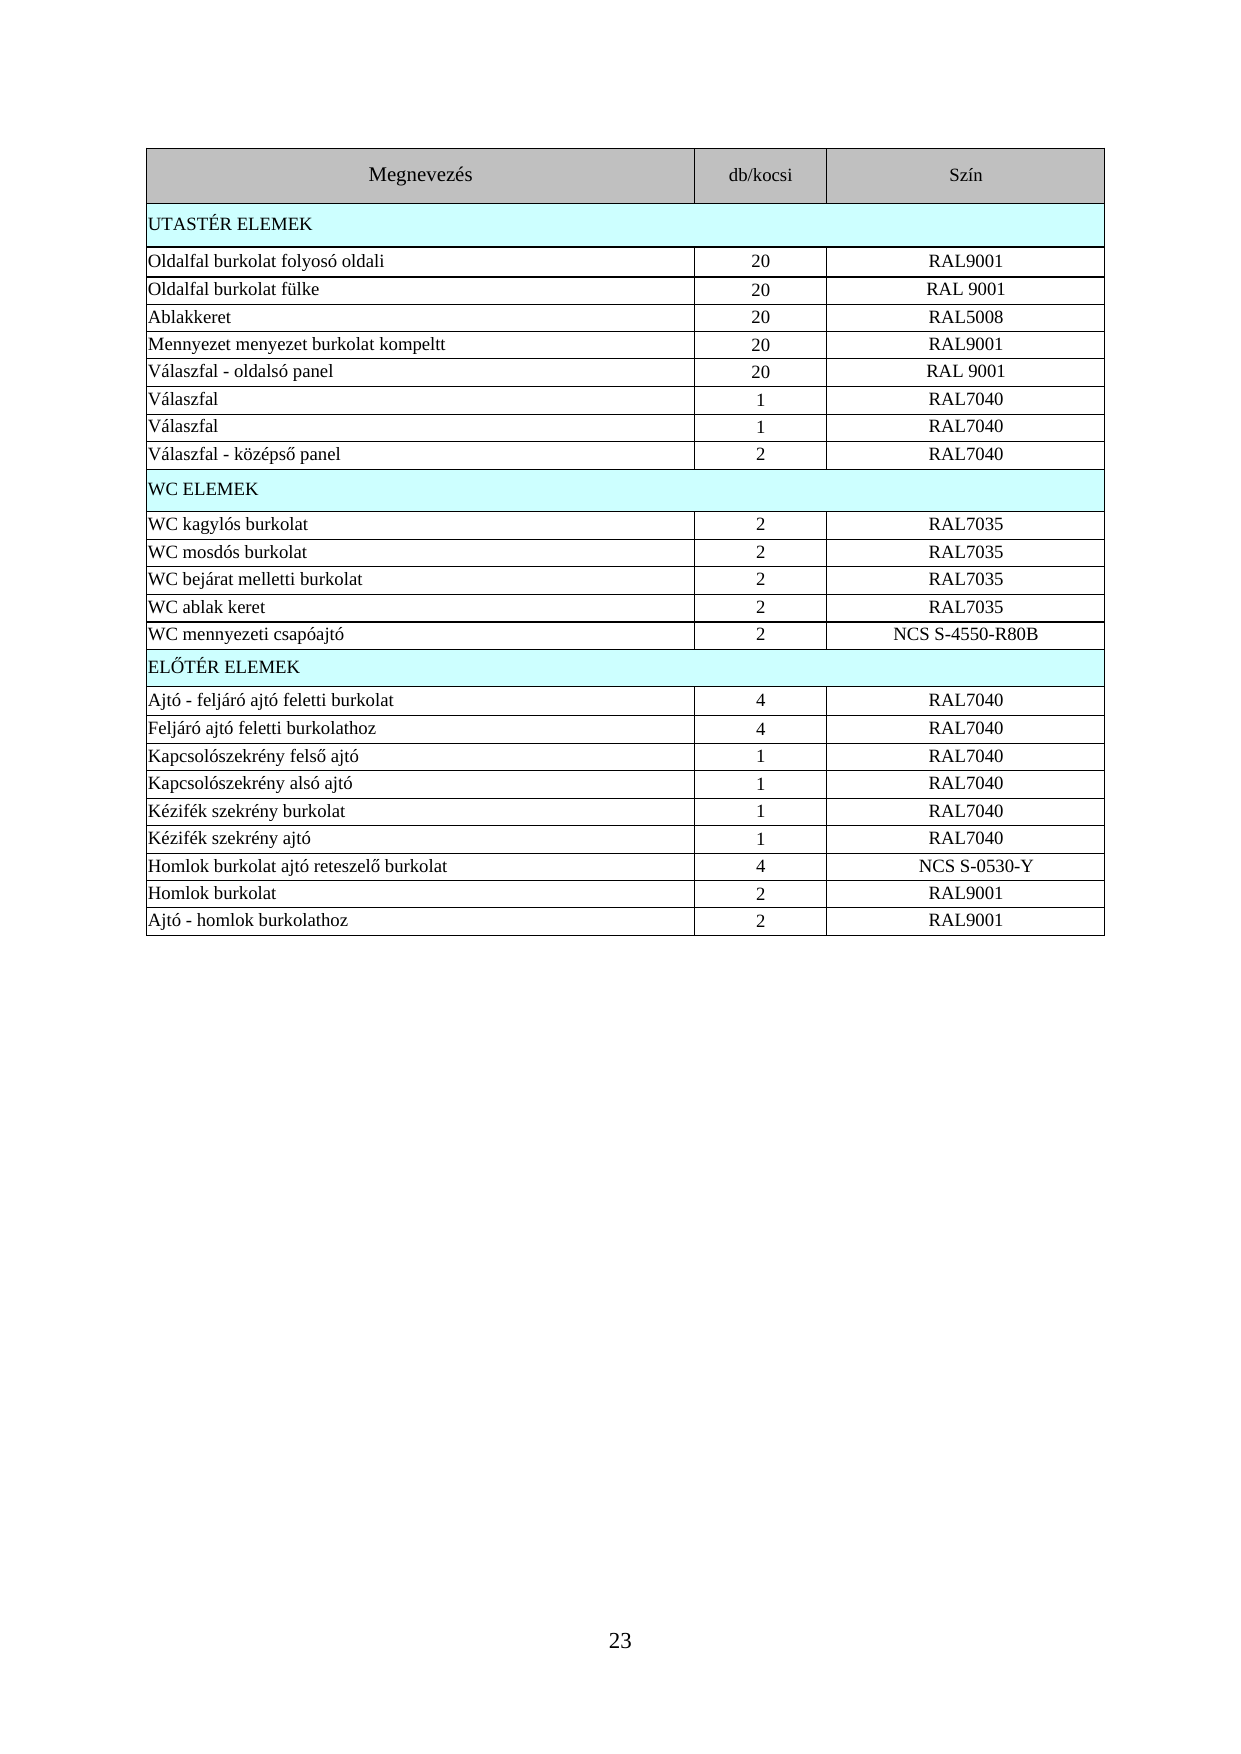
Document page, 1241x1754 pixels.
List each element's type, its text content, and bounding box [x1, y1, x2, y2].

table_cell 4 [695, 687, 826, 715]
table_cell 1 [695, 771, 826, 798]
table_cell 2 [695, 442, 826, 468]
table_cell Kézifék szekrény burkolat [147, 799, 694, 825]
table_cell RAL7035 [827, 512, 1104, 538]
table_cell RAL9001 [827, 332, 1104, 358]
table_cell RAL9001 [827, 908, 1104, 935]
table_cell Mennyezet menyezet burkolat kompeltt [147, 332, 694, 358]
table_cell WC mosdós burkolat [147, 540, 694, 566]
table_cell Kézifék szekrény ajtó [147, 826, 694, 853]
table_cell WC bejárat melletti burkolat [147, 567, 694, 593]
table_cell RAL7040 [827, 744, 1104, 770]
table_cell RAL7040 [827, 415, 1104, 441]
table_cell RAL9001 [827, 881, 1104, 907]
table_cell 2 [695, 595, 826, 621]
table_cell RAL7035 [827, 540, 1104, 566]
table_cell 20 [695, 248, 826, 276]
table_cell RAL7040 [827, 826, 1104, 853]
table_cell RAL7035 [827, 567, 1104, 593]
table_cell WC kagylós burkolat [147, 512, 694, 538]
table_cell NCS S-4550-R80B [827, 623, 1104, 649]
table_cell RAL7040 [827, 387, 1104, 413]
table_cell RAL9001 [827, 248, 1104, 276]
table_cell Ajtó - feljáró ajtó feletti burkolat [147, 687, 694, 715]
table_cell 4 [695, 716, 826, 742]
table_cell 20 [695, 305, 826, 331]
table_cell 2 [695, 567, 826, 593]
table_cell RAL7040 [827, 687, 1104, 715]
table_cell RAL7040 [827, 799, 1104, 825]
table_cell RAL7040 [827, 771, 1104, 798]
table_cell RAL 9001 [827, 359, 1104, 386]
table_cell 1 [695, 744, 826, 770]
table_cell Kapcsolószekrény felső ajtó [147, 744, 694, 770]
table_cell 2 [695, 881, 826, 907]
table_cell Homlok burkolat [147, 881, 694, 907]
table_cell 20 [695, 359, 826, 386]
table_cell WC mennyezeti csapóajtó [147, 623, 694, 649]
table_cell NCS S-0530-Y [827, 854, 1104, 880]
table_cell RAL7040 [827, 716, 1104, 742]
table_cell RAL7035 [827, 595, 1104, 621]
table_cell 2 [695, 512, 826, 538]
table_cell Válaszfal [147, 415, 694, 441]
table_cell 2 [695, 623, 826, 649]
table_header Megnevezés [147, 149, 694, 203]
table_cell Homlok burkolat ajtó reteszelő burkolat [147, 854, 694, 880]
table_cell UTASTÉR ELEMEK [147, 204, 1104, 246]
table_cell RAL 9001 [827, 278, 1104, 304]
table_cell Válaszfal - középső panel [147, 442, 694, 468]
table_cell 2 [695, 908, 826, 935]
table_cell RAL5008 [827, 305, 1104, 331]
table_cell 4 [695, 854, 826, 880]
table_cell Válaszfal - oldalsó panel [147, 359, 694, 386]
table_cell 1 [695, 415, 826, 441]
table_cell Feljáró ajtó feletti burkolathoz [147, 716, 694, 742]
table_cell WC ablak keret [147, 595, 694, 621]
table_cell Ablakkeret [147, 305, 694, 331]
table_cell ELŐTÉR ELEMEK [147, 650, 1104, 686]
table_cell Kapcsolószekrény alsó ajtó [147, 771, 694, 798]
table_cell 1 [695, 799, 826, 825]
table_cell RAL7040 [827, 442, 1104, 468]
table_cell WC ELEMEK [147, 470, 1104, 511]
table_cell Ajtó - homlok burkolathoz [147, 908, 694, 935]
table_header Szín [827, 149, 1104, 203]
table_cell 2 [695, 540, 826, 566]
table_cell Oldalfal burkolat folyosó oldali [147, 248, 694, 276]
table_header db/kocsi [695, 149, 826, 203]
table_cell 1 [695, 387, 826, 413]
table_cell Válaszfal [147, 387, 694, 413]
table_cell Oldalfal burkolat fülke [147, 278, 694, 304]
table_cell 20 [695, 278, 826, 304]
table_cell 1 [695, 826, 826, 853]
table_cell 20 [695, 332, 826, 358]
